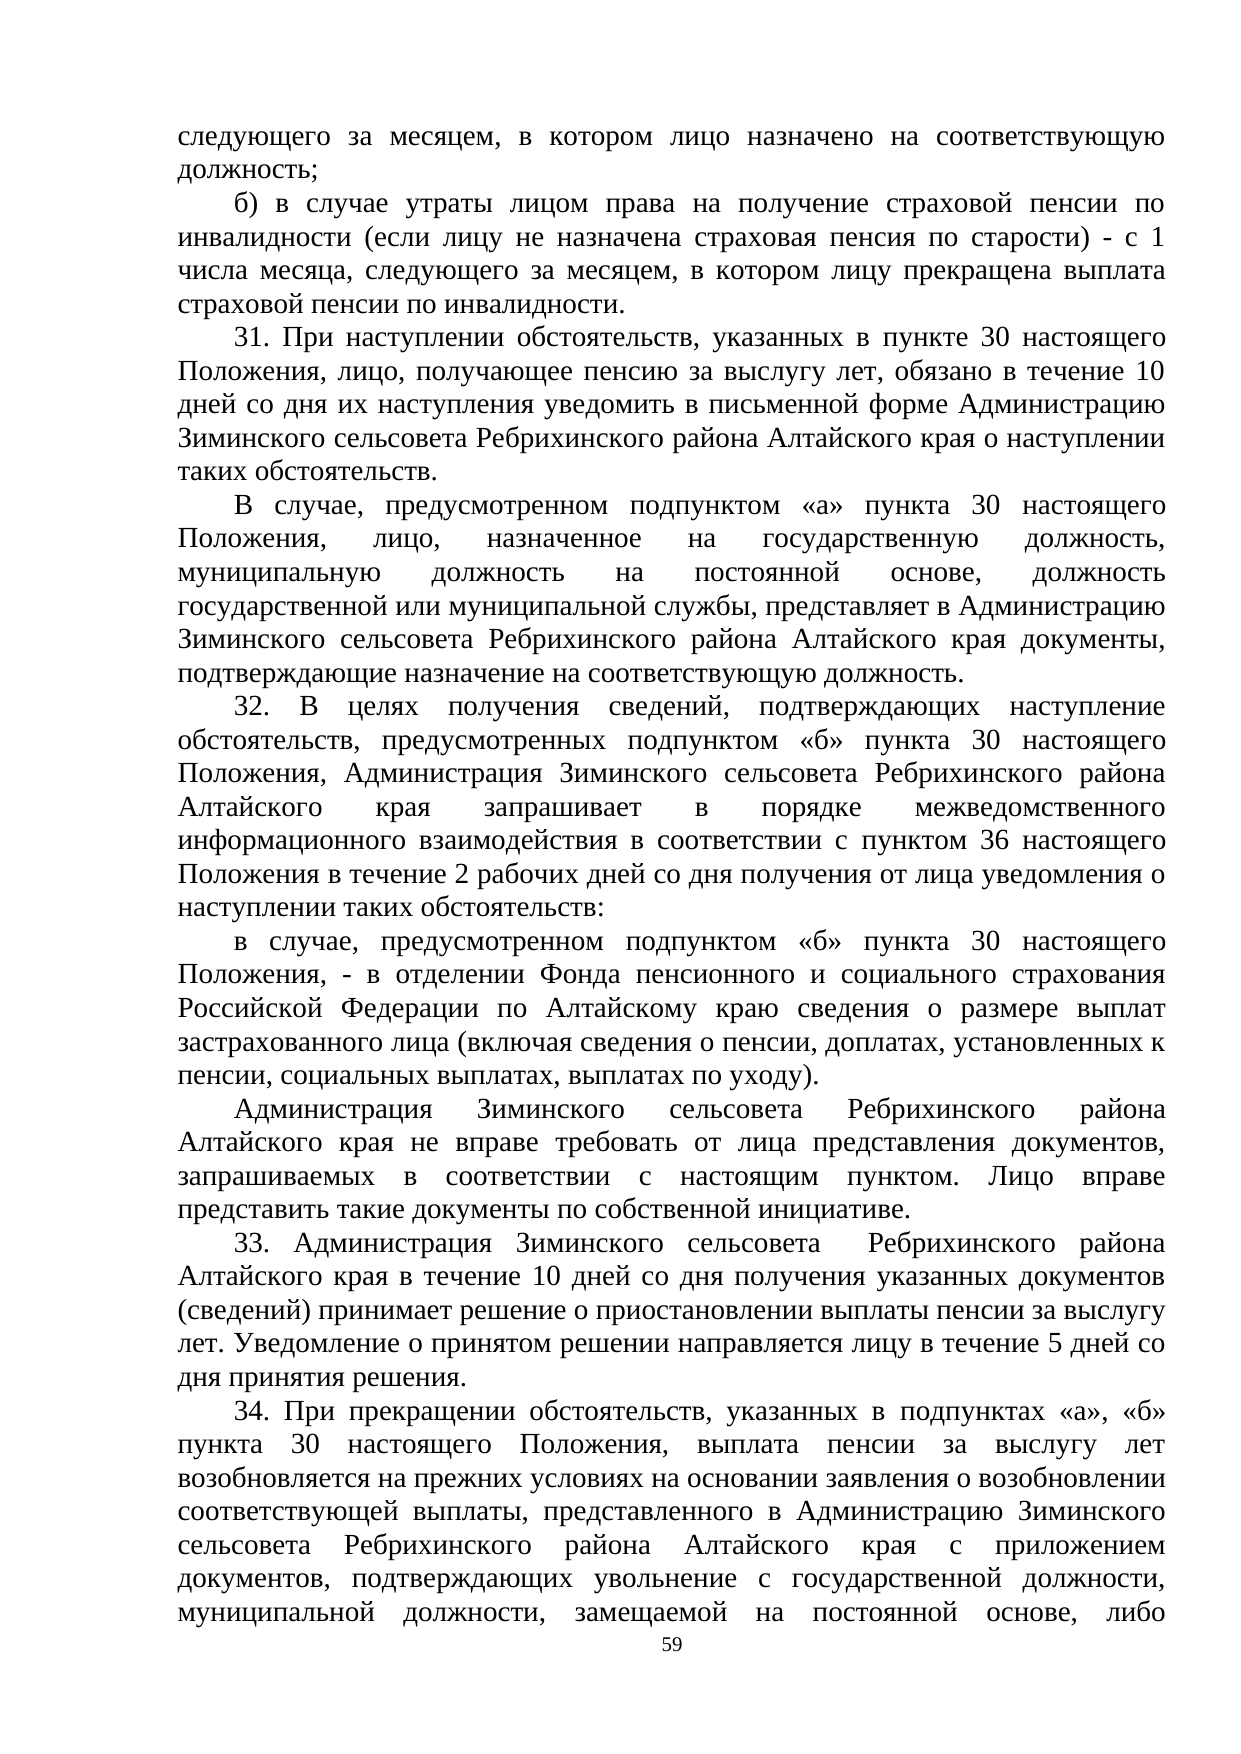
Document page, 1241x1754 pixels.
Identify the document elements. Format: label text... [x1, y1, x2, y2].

text 31. При наступлении обстоятельств, указанных в пункте 30 настоящего Положения, лицо, получающее пенсию за выслугу лет, обязано в течение 10 дней со дня их наступления уведомить в письменной форме Администрацию Зиминского сельсовета Ребрихинского района Алтайского края о наступлении таких обстоятельств. [177, 319, 1166, 487]
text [177, 1393, 1166, 1627]
text В случае, предусмотренном подпунктом «а» пункта 30 настоящего Положения, лицо, назначенное на государственную должность, муниципальную должность на постоянной основе, должность государственной или муниципальной службы, представляет в Администрацию Зиминского сельсовета Ребрихинского района Алтайского края документы, подтверждающие назначение на соответствующую должность. [177, 487, 1166, 688]
text 33. Администрация Зиминского сельсовета Ребрихинского района Алтайского края в течение 10 дней со дня получения указанных документов (сведений) принимает решение о приостановлении выплаты пенсии за выслугу лет. Уведомление о принятом решении направляется лицу в течение 5 дней со дня принятия решения. [177, 1225, 1166, 1393]
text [177, 118, 1166, 185]
text Администрация Зиминского сельсовета Ребрихинского района Алтайского края не вправе требовать от лица представления документов, запрашиваемых в соответствии с настоящим пунктом. Лицо вправе представить такие документы по собственной инициативе. [177, 1091, 1166, 1225]
text в случае, предусмотренном подпунктом «б» пункта 30 настоящего Положения, - в отделении Фонда пенсионного и социального страхования Российской Федерации по Алтайскому краю сведения о размере выплат застрахованного лица (включая сведения о пенсии, доплатах, установленных к пенсии, социальных выплатах, выплатах по уходу). [177, 923, 1166, 1091]
text б) в случае утраты лицом права на получение страховой пенсии по инвалидности (если лицу не назначена страховая пенсия по старости) - с 1 числа месяца, следующего за месяцем, в котором лицу прекращена выплата страховой пенсии по инвалидности. [177, 185, 1166, 319]
text 32. В целях получения сведений, подтверждающих наступление обстоятельств, предусмотренных подпунктом «б» пункта 30 настоящего Положения, Администрация Зиминского сельсовета Ребрихинского района Алтайского края запрашивает в порядке межведомственного информационного взаимодействия в соответствии с пунктом 36 настоящего Положения в течение 2 рабочих дней со дня получения от лица уведомления о наступлении таких обстоятельств: [177, 688, 1166, 923]
